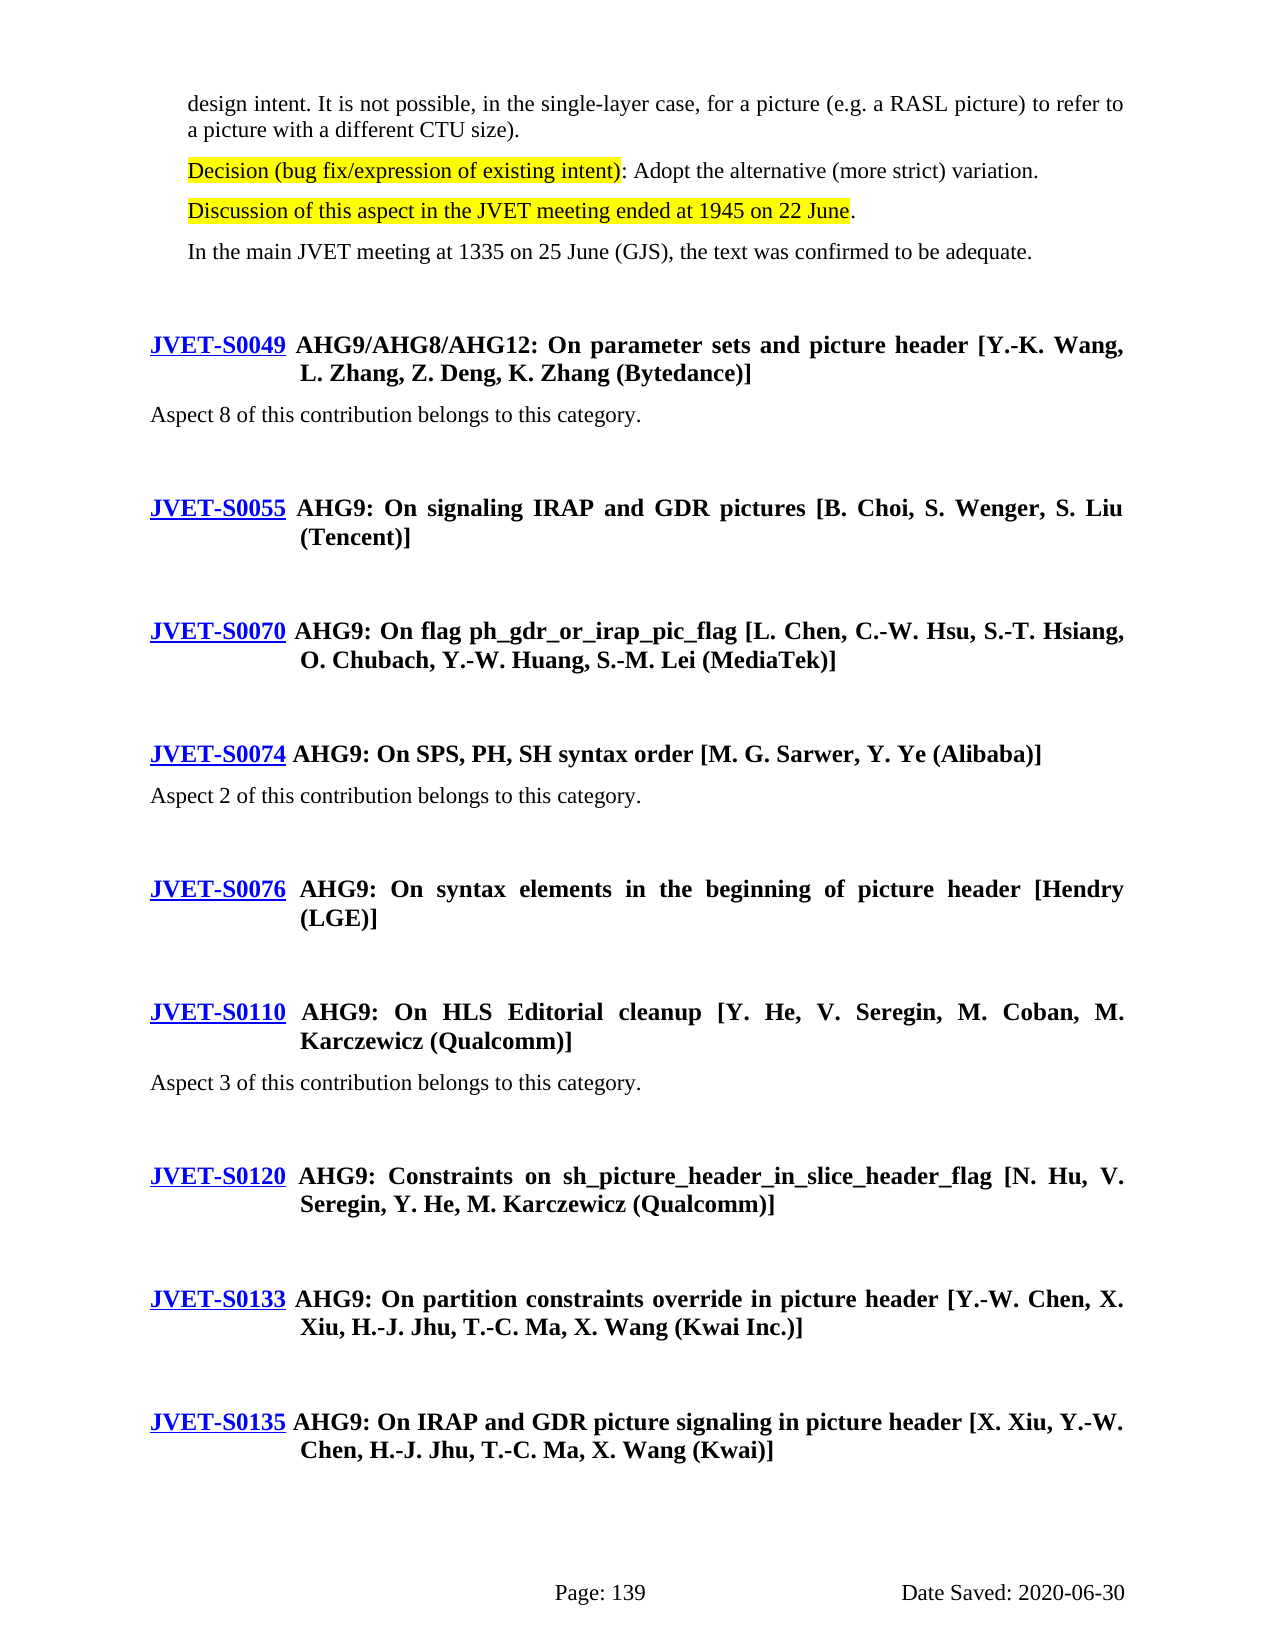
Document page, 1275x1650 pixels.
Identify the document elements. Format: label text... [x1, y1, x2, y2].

subtitle JVET-S0070 AHG9: On flag ph_gdr_or_irap_pic_flag [L. Chen, C.-W. Hsu, S.-T. Hsiang, O. Chubach, Y.-W. Huang, S.-M. Lei (MediaTek)] [150, 616, 1125, 674]
text Discussion of this aspect in the JVET meeting ended at 1945 on 22 June. [187, 197, 1125, 224]
text Decision (bug fix/expression of existing intent): Adopt the alternative (more strict) variation. [621, 157, 1125, 183]
text Aspect 2 of this contribution belongs to this category. [150, 782, 1125, 809]
subtitle JVET-S0049 AHG9/AHG8/AHG12: On parameter sets and picture header [Y.-K. Wang, L. Zhang, Z. Deng, K. Zhang (Bytedance)] [150, 330, 1125, 387]
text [187, 90, 1125, 143]
subtitle JVET-S0133 AHG9: On partition constraints override in picture header [Y.-W. Chen, X. Xiu, H.-J. Jhu, T.-C. Ma, X. Wang (Kwai Inc.)] [150, 1284, 1125, 1341]
subtitle JVET-S0120 AHG9: Constraints on sh_picture_header_in_slice_header_flag [N. Hu, V. Seregin, Y. He, M. Karczewicz (Qualcomm)] [150, 1161, 1125, 1218]
text Aspect 3 of this contribution belongs to this category. [150, 1069, 1125, 1095]
subtitle JVET-S0076 AHG9: On syntax elements in the beginning of picture header [Hendry (LGE)] [150, 874, 1125, 932]
subtitle JVET-S0055 AHG9: On signaling IRAP and GDR pictures [B. Choi, S. Wenger, S. Liu (Tencent)] [150, 493, 1125, 551]
text Aspect 8 of this contribution belongs to this category. [150, 401, 1125, 428]
subtitle JVET-S0074 AHG9: On SPS, PH, SH syntax order [M. G. Sarwer, Y. Ye (Alibaba)] [150, 739, 1125, 768]
subtitle JVET-S0110 AHG9: On HLS Editorial cleanup [Y. He, V. Seregin, M. Coban, M. Karczewicz (Qualcomm)] [150, 997, 1125, 1055]
subtitle JVET-S0135 AHG9: On IRAP and GDR picture signaling in picture header [X. Xiu, Y.-W. Chen, H.-J. Jhu, T.-C. Ma, X. Wang (Kwai)] [150, 1407, 1125, 1464]
text In the main JVET meeting at 1335 on 25 June (GJS), the text was confirmed to be adequate. [187, 238, 1125, 264]
